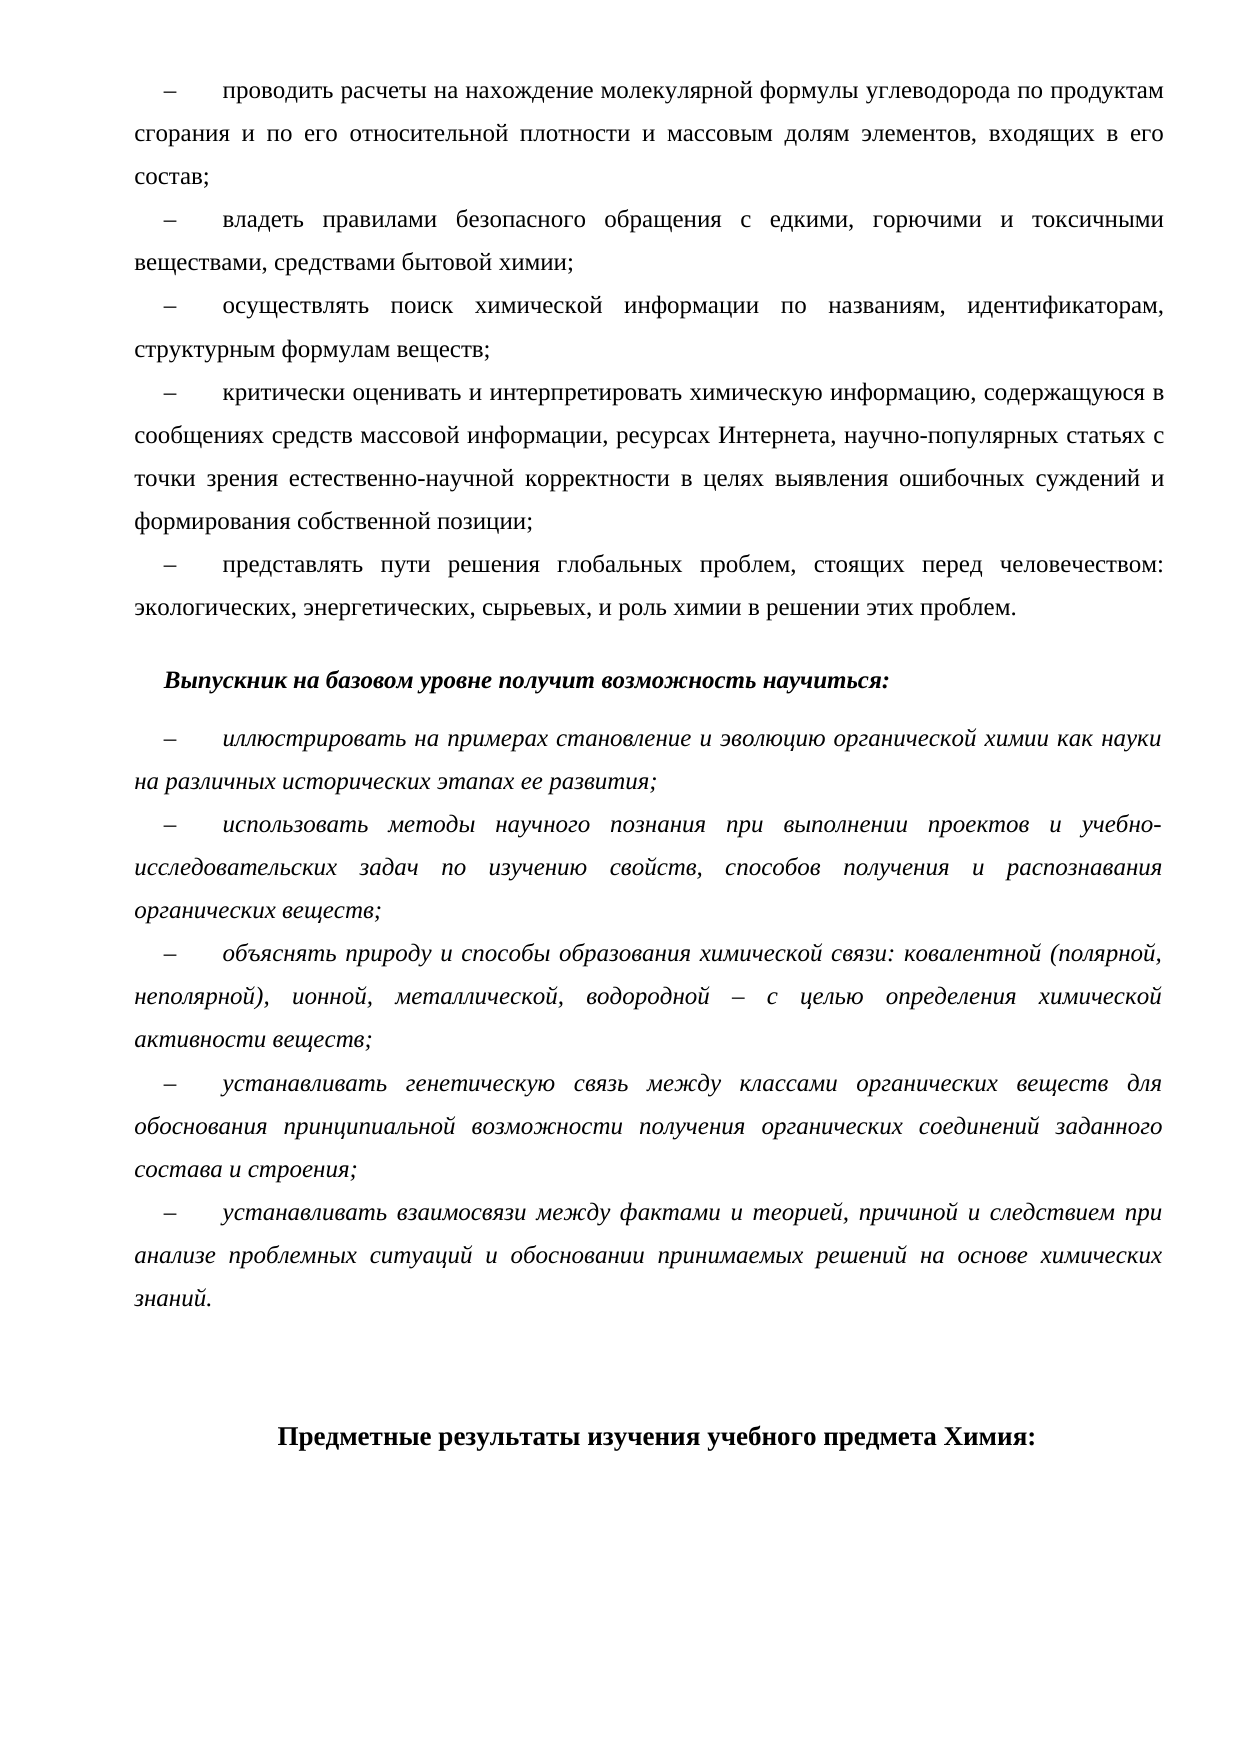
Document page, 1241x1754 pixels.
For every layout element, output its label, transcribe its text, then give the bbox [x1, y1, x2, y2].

text критически оценивать и интерпретировать химическую информацию, содержащуюся в сообщениях средств массовой информации, ресурсах Интернета, научно-популярных статьях с точки зрения естественно-научной корректности в целях выявления ошибочных суждений и формирования собственной позиции; [134, 549, 1165, 707]
text устанавливать взаимосвязи между фактами и теорией, причиной и следствием при анализе проблемных ситуаций и обосновании принимаемых решений на основе химических знаний. [134, 1369, 1165, 1484]
text иллюстрировать на примерах становление и эволюцию органической химии как науки на различных исторических этапах ее развития; [134, 895, 1165, 967]
text объяснять природу и способы образования химической связи: ковалентной (полярной, неполярной), ионной, металлической, водородной – с целью определения химической активности веществ; [134, 1111, 1165, 1226]
text приводить примеры химических реакций, раскрывающих общие химические свойства простых веществ – металлов и неметаллов; [134, 161, 1165, 233]
text использовать методы научного познания при выполнении проектов и учебно-исследовательских задач по изучению свойств, способов получения и распознавания органических веществ; [134, 981, 1165, 1096]
text осуществлять поиск химической информации по названиям, идентификаторам, структурным формулам веществ; [134, 463, 1165, 535]
text приводить примеры окислительно-восстановительных реакций в природе, производственных процессах и жизнедеятельности организмов; [134, 75, 1165, 147]
text устанавливать генетическую связь между классами органических веществ для обоснования принципиальной возможности получения органических соединений заданного состава и строения; [134, 1240, 1165, 1355]
text проводить расчеты на нахождение молекулярной формулы углеводорода по продуктам сгорания и по его относительной плотности и массовым долям элементов, входящих в его состав; [134, 247, 1165, 362]
text Выпускник на базовом уровне получит возможность научиться: [134, 837, 1165, 866]
text владеть правилами безопасного обращения с едкими, горючими и токсичными веществами, средствами бытовой химии; [134, 377, 1165, 449]
text представлять пути решения глобальных проблем, стоящих перед человечеством: экологических, энергетических, сырьевых, и роль химии в решении этих проблем. [134, 722, 1165, 794]
